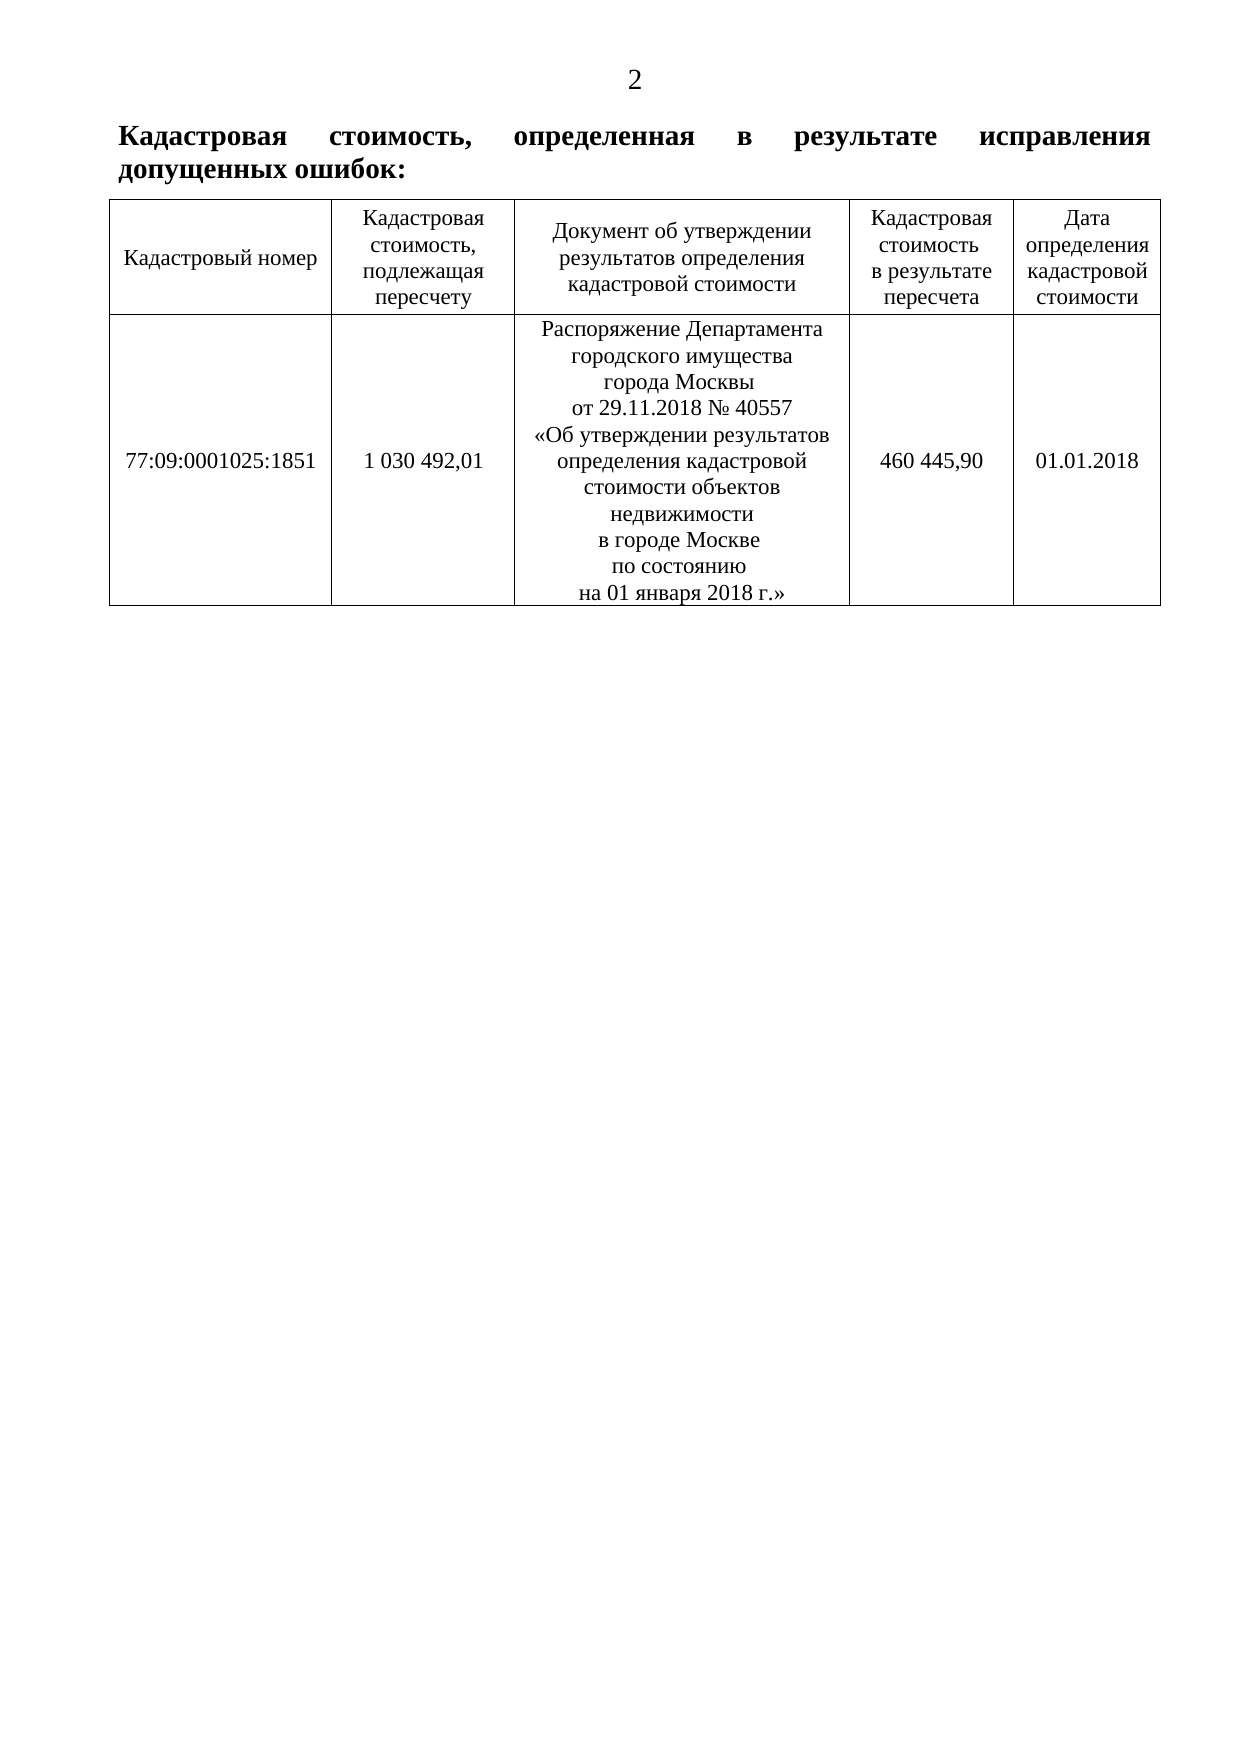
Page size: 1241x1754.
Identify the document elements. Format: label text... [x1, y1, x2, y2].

table_header Документ об утверждении результатов определения кадастровой стоимости [515, 200, 849, 314]
table_header Дата определения кадастровой стоимости [1014, 200, 1160, 314]
table_header Кадастровый номер [110, 200, 331, 314]
table_cell 77:09:0001025:1851 [110, 315, 331, 605]
table_header Кадастровая стоимость, подлежащая пересчету [332, 200, 514, 314]
table_header Кадастровая стоимость в результате пересчета [850, 200, 1013, 314]
text Кадастровая стоимость, определенная в результате исправления допущенных ошибок: [118, 118, 1152, 185]
table_cell Распоряжение Департамента городского имущества города Москвы от 29.11.2018 № 40557 «Об утверждении результатов определения кадастровой стоимости объектов недвижимости в городе Москве по состоянию на 01 января 2018 г.» [515, 315, 849, 605]
table_cell 460 445,90 [850, 315, 1013, 605]
table_cell 1 030 492,01 [332, 315, 514, 605]
table_cell 01.01.2018 [1014, 315, 1160, 605]
